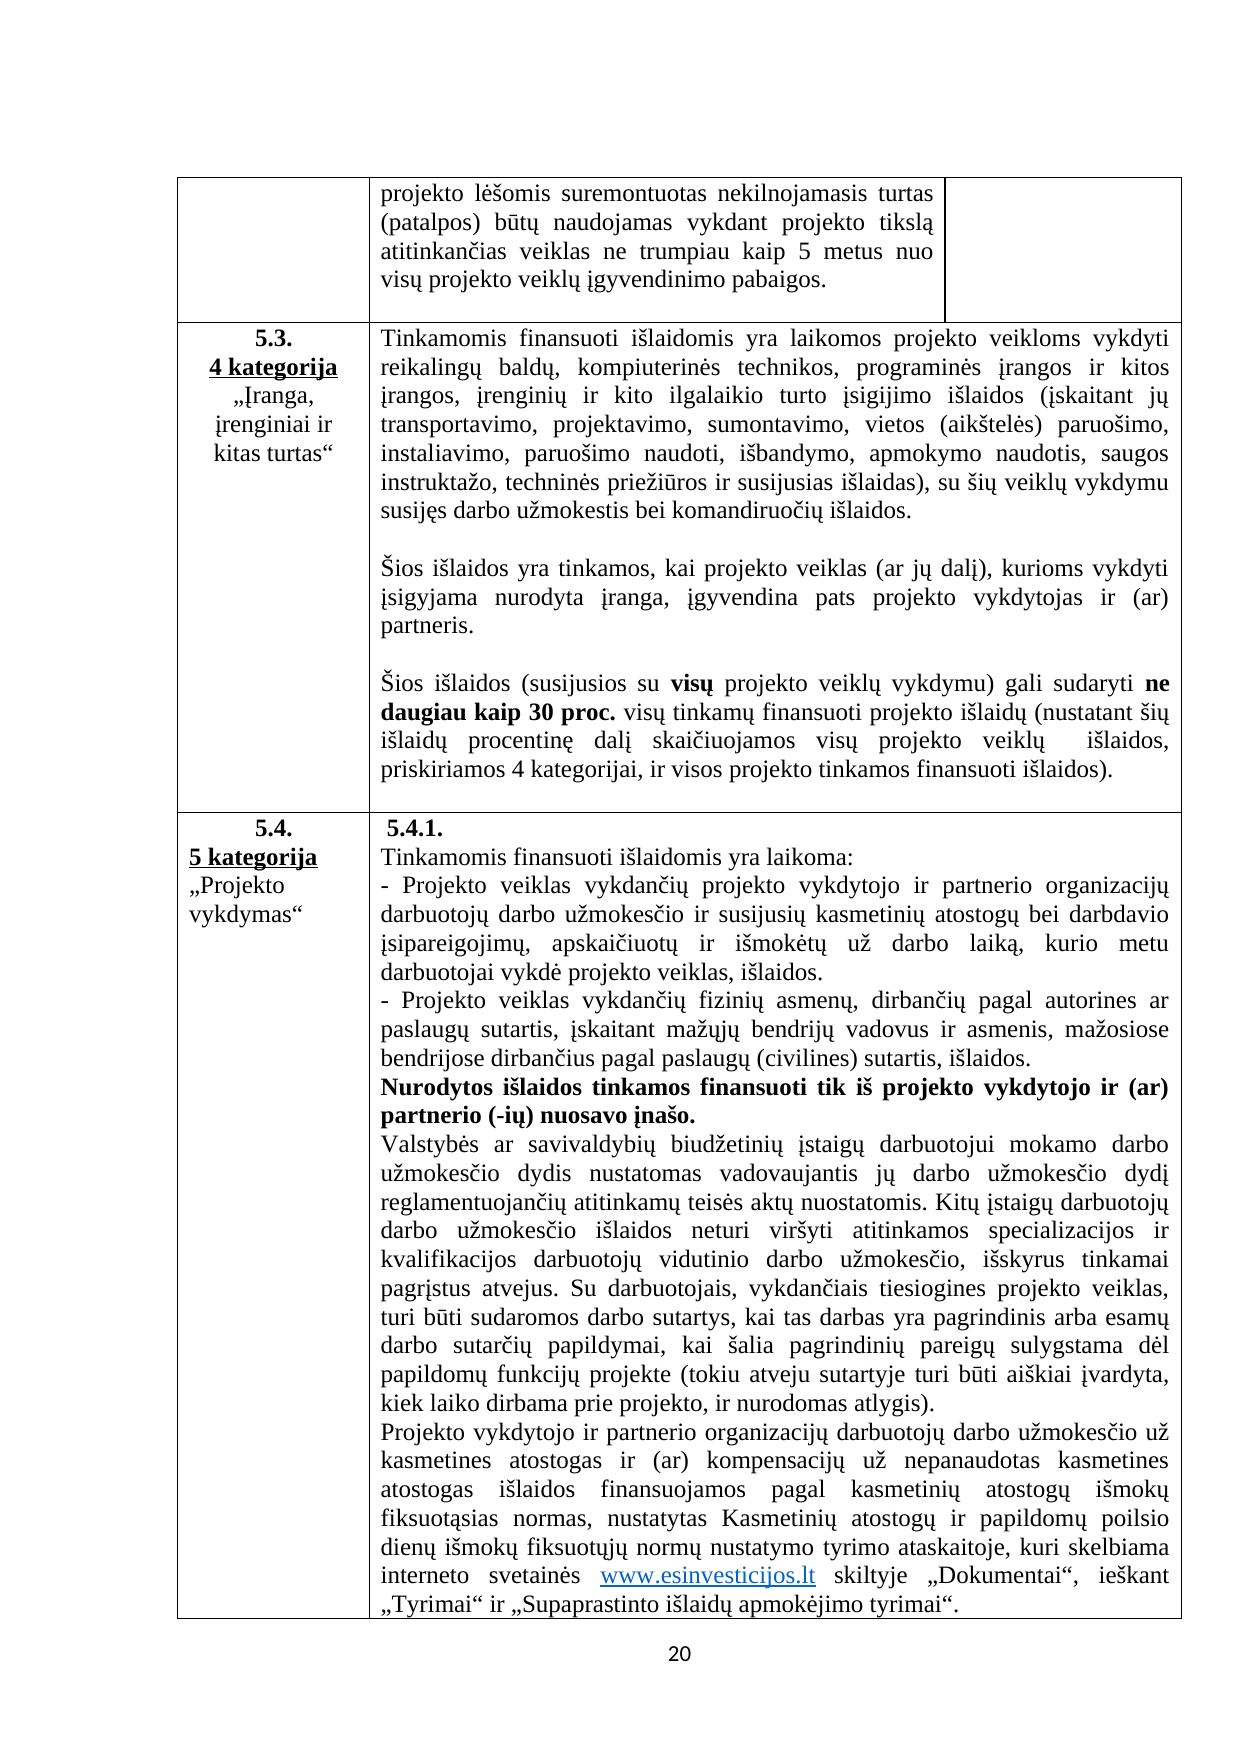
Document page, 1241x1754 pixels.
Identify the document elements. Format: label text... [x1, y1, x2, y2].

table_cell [178, 178, 369, 322]
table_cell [178, 813, 369, 1618]
table_cell Tinkamomis finansuoti išlaidomis yra laikomos projekto veikloms vykdyti reikalingų baldų, kompiuterinės technikos, programinės įrangos ir kitos įrangos, įrenginių ir kito ilgalaikio turto įsigijimo išlaidos (įskaitant jų transportavimo, projektavimo, sumontavimo, vietos (aikštelės) paruošimo, instaliavimo, paruošimo naudoti, išbandymo, apmokymo naudotis, saugos instruktažo, techninės priežiūros ir susijusias išlaidas), su šių veiklų vykdymu susijęs darbo užmokestis bei komandiruočių išlaidos. Šios išlaidos yra tinkamos, kai projekto veiklas (ar jų dalį), kurioms vykdyti įsigyjama nurodyta įranga, įgyvendina pats projekto vykdytojas ir (ar) partneris. Šios išlaidos (susijusios su visų projekto veiklų vykdymu) gali sudaryti ne daugiau kaip 30 proc. visų tinkamų finansuoti projekto išlaidų (nustatant šių išlaidų procentinę dalį skaičiuojamos visų projekto veiklų išlaidos, priskiriamos 4 kategorijai, ir visos projekto tinkamos finansuoti išlaidos). [370, 323, 1181, 812]
table_cell 5.3. 4 kategorija „Įranga, įrenginiai ir kitas turtas“ [178, 323, 369, 812]
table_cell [370, 178, 944, 322]
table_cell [370, 813, 1181, 1618]
